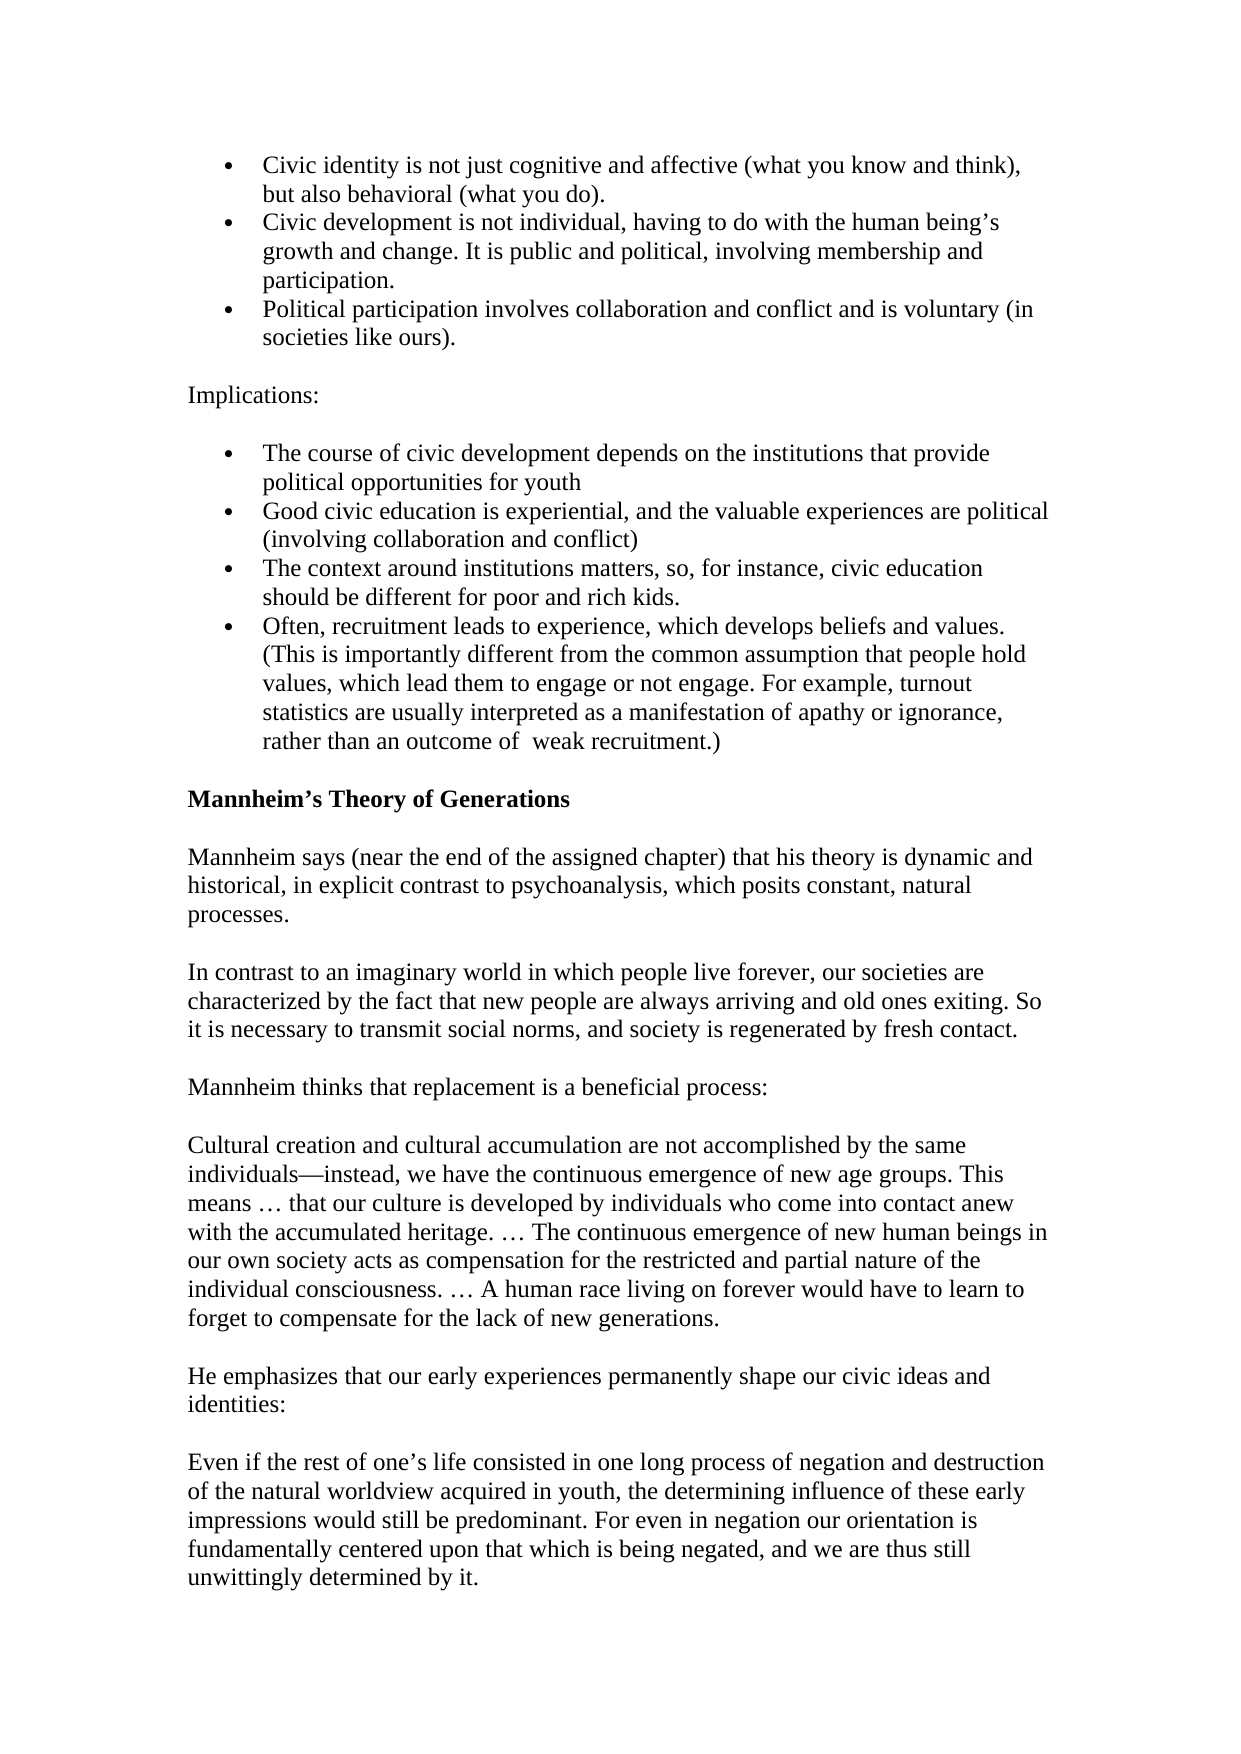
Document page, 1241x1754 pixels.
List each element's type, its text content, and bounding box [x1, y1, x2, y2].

text He emphasizes that our early experiences permanently shape our civic ideas and identities: [187, 1361, 1053, 1418]
text Mannheim thinks that replacement is a beneficial process: [187, 1072, 1053, 1101]
list Often, recruitment leads to experience, which develops beliefs and values. (This is importantly different from the common assumption that people hold values, which lead them to engage or not engage. For example, turnout statistics are usually interpreted as a manifestation of apathy or ignorance, rather than an outcome of weak recruitment.) [225, 611, 1053, 754]
text Mannheim says (near the end of the assigned chapter) that his theory is dynamic and historical, in explicit contrast to psychoanalysis, which posits constant, natural processes. [187, 842, 1053, 928]
list Civic identity is not just cognitive and affective (what you know and think), but also behavioral (what you do). [225, 150, 1053, 207]
text In contrast to an imaginary world in which people live forever, our societies are characterized by the fact that new people are always arriving and old ones exiting. So it is necessary to transmit social norms, and society is regenerated by fresh contact. [187, 957, 1053, 1043]
list The course of civic development depends on the institutions that provide political opportunities for youth [225, 438, 1053, 496]
list Civic development is not individual, having to do with the human being’s growth and change. It is public and political, involving membership and participation. [225, 207, 1053, 294]
text Cultural creation and cultural accumulation are not accomplished by the same individuals—instead, we have the continuous emergence of new age groups. This means … that our culture is developed by individuals who come into contact anew with the accumulated heritage. … The continuous emergence of new human beings in our own society acts as compensation for the restricted and partial nature of the individual consciousness. … A human race living on forever would have to learn to forget to compensate for the lack of new generations. [187, 1130, 1053, 1332]
list Good civic education is experiential, and the valuable experiences are political (involving collaboration and conflict) [225, 496, 1053, 553]
text Mannheim’s Theory of Generations [187, 784, 1053, 812]
text Even if the rest of one’s life consisted in one long process of negation and destruction of the natural worldview acquired in youth, the determining influence of these early impressions would still be predominant. For even in negation our orientation is fundamentally centered upon that which is being negated, and we are thus still unwittingly determined by it. [187, 1447, 1053, 1591]
list Political participation involves collaboration and conflict and is voluntary (in societies like ours). [225, 294, 1053, 351]
text Implications: [187, 380, 1053, 409]
list The context around institutions matters, so, for instance, civic education should be different for poor and rich kids. [225, 553, 1053, 611]
